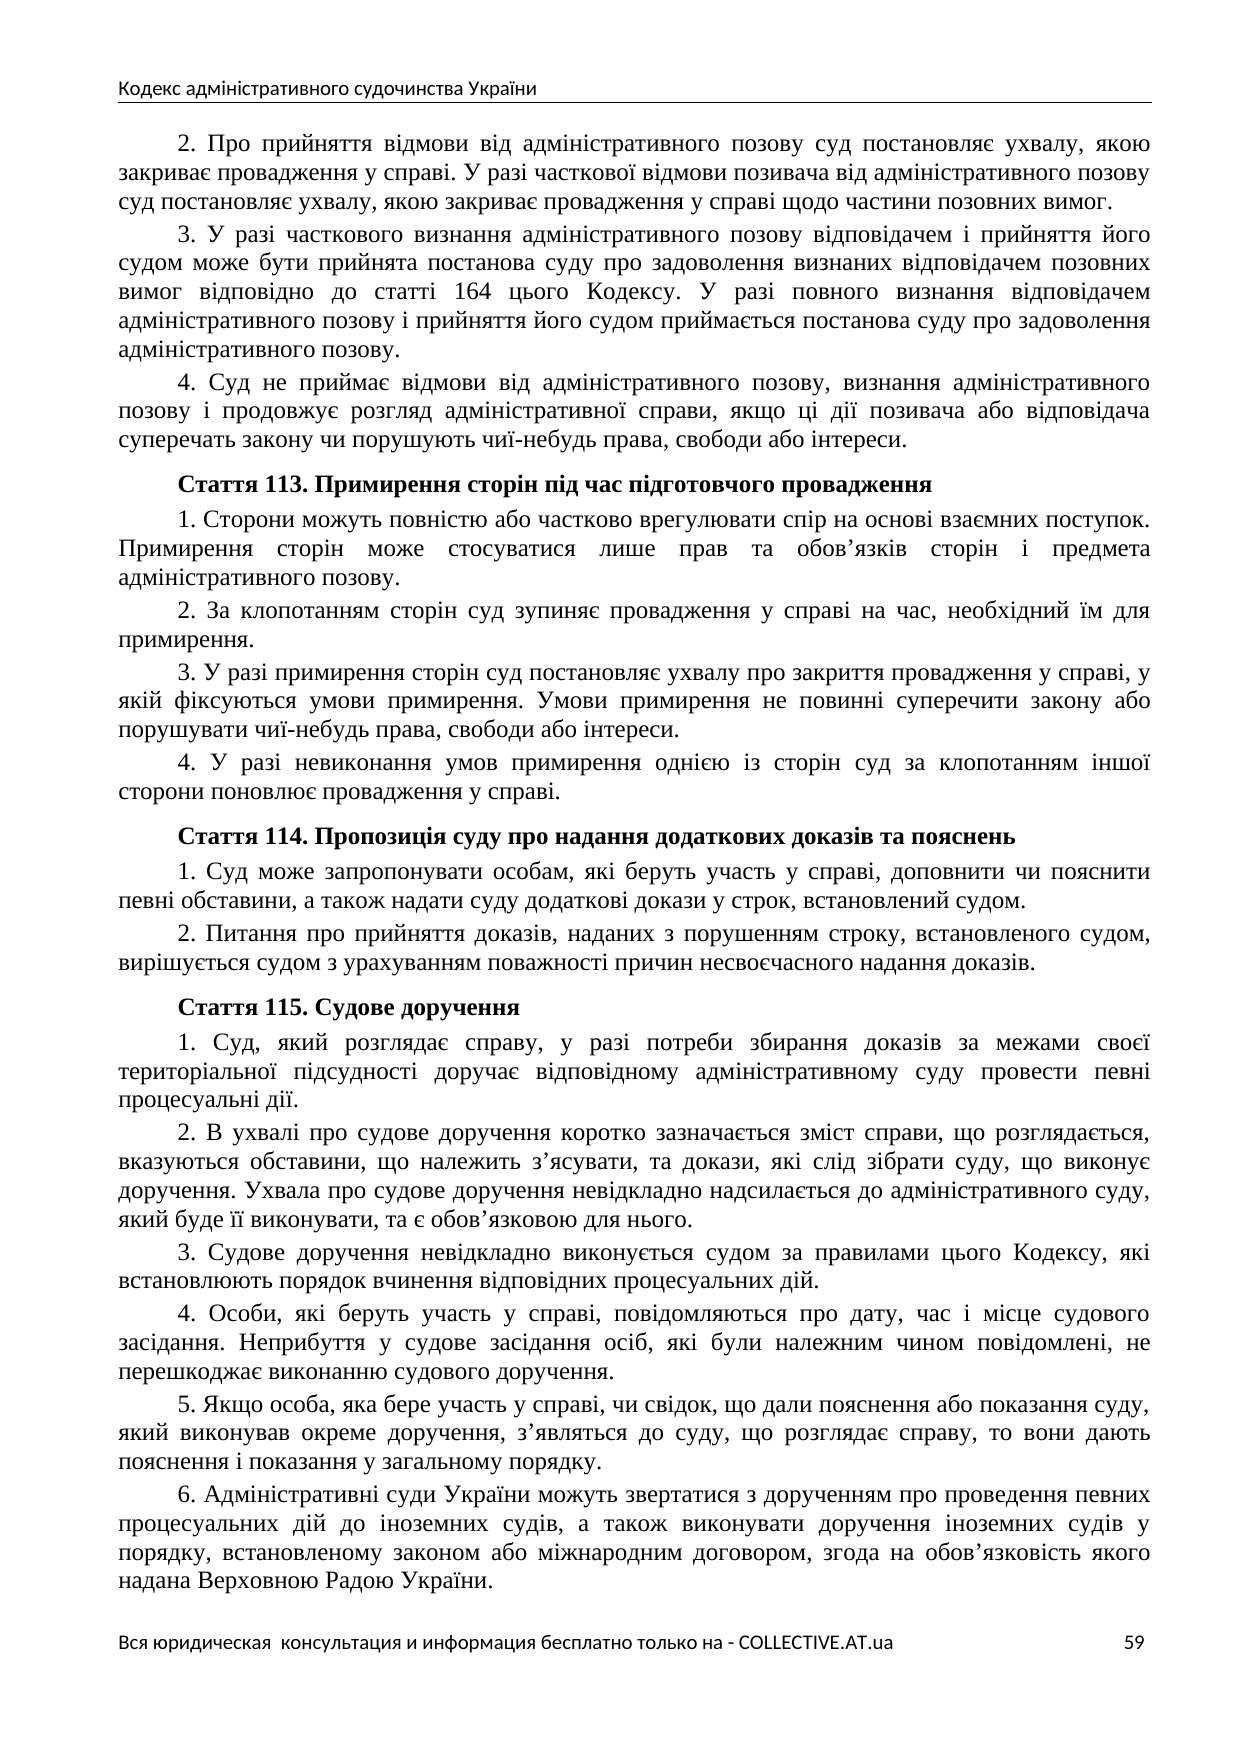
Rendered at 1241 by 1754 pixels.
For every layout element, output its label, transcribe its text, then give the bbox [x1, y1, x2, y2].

text 5. Якщо особа, яка бере участь у справі, чи свідок, що дали пояснення або показання суду, який виконував окреме доручення, з’являться до суду, що розглядає справу, то вони дають пояснення і показання у загальному порядку. [118, 1389, 1152, 1475]
text 2. Питання про прийняття доказів, наданих з порушенням строку, встановленого судом, вирішується судом з урахуванням поважності причин несвоєчасного надання доказів. [118, 918, 1152, 975]
text 3. У разі часткового визнання адміністративного позову відповідачем і прийняття його судом може бути прийнята постанова суду про задоволення визнаних відповідачем позовних вимог відповідно до статті 164 цього Кодексу. У разі повного визнання відповідачем адміністративного позову і прийняття його судом приймається постанова суду про задоволення адміністративного позову. [118, 219, 1152, 362]
text 2. За клопотанням сторін суд зупиняє провадження у справі на час, необхідний їм для примирення. [118, 595, 1152, 652]
text 2. В ухвалі про судове доручення коротко зазначається зміст справи, що розглядається, вказуються обставини, що належить з’ясувати, та докази, які слід зібрати суду, що виконує доручення. Ухвала про судове доручення невідкладно надсилається до адміністративного суду, який буде її виконувати, та є обов’язковою для нього. [118, 1117, 1152, 1232]
text 4. Особи, які беруть участь у справі, повідомляються про дату, час і місце судового засідання. Неприбуття у судове засідання осіб, які були належним чином повідомлені, не перешкоджає виконанню судового доручення. [118, 1298, 1152, 1384]
text 1. Сторони можуть повністю або частково врегулювати спір на основі взаємних поступок. Примирення сторін може стосуватися лише прав та обов’язків сторін і предмета адміністративного позову. [118, 504, 1152, 591]
subtitle Стаття 114. Пропозиція суду про надання додаткових доказів та пояснень [177, 821, 1152, 850]
subtitle Стаття 115. Судове доручення [177, 992, 1152, 1021]
text 1. Суд, який розглядає справу, у разі потреби збирання доказів за межами своєї територіальної підсудності доручає відповідному адміністративному суду провести певні процесуальні дії. [118, 1027, 1152, 1113]
text 2. Про прийняття відмови від адміністративного позову суд постановляє ухвалу, якою закриває провадження у справі. У разі часткової відмови позивача від адміністративного позову суд постановляє ухвалу, якою закриває провадження у справі щодо частини позовних вимог. [118, 128, 1152, 214]
text 3. У разі примирення сторін суд постановляє ухвалу про закриття провадження у справі, у якій фіксуються умови примирення. Умови примирення не повинні суперечити закону або порушувати чиї-небудь права, свободи або інтереси. [118, 657, 1152, 743]
subtitle Стаття 113. Примирення сторін під час підготовчого провадження [177, 469, 1152, 498]
text 4. Суд не приймає відмови від адміністративного позову, визнання адміністративного позову і продовжує розгляд адміністративної справи, якщо ці дії позивача або відповідача суперечать закону чи порушують чиї-небудь права, свободи або інтереси. [118, 367, 1152, 453]
text 3. Судове доручення невідкладно виконується судом за правилами цього Кодексу, які встановлюють порядок вчинення відповідних процесуальних дій. [118, 1237, 1152, 1294]
text 6. Адміністративні суди України можуть звертатися з дорученням про проведення певних процесуальних дій до іноземних судів, а також виконувати доручення іноземних судів у порядку, встановленому законом або міжнародним договором, згода на обов’язковість якого надана Верховною Радою України. [118, 1479, 1152, 1594]
text 4. У разі невиконання умов примирення однією із сторін суд за клопотанням іншої сторони поновлює провадження у справі. [118, 747, 1152, 804]
text 1. Суд може запропонувати особам, які беруть участь у справі, доповнити чи пояснити певні обставини, а також надати суду додаткові докази у строк, встановлений судом. [118, 856, 1152, 914]
